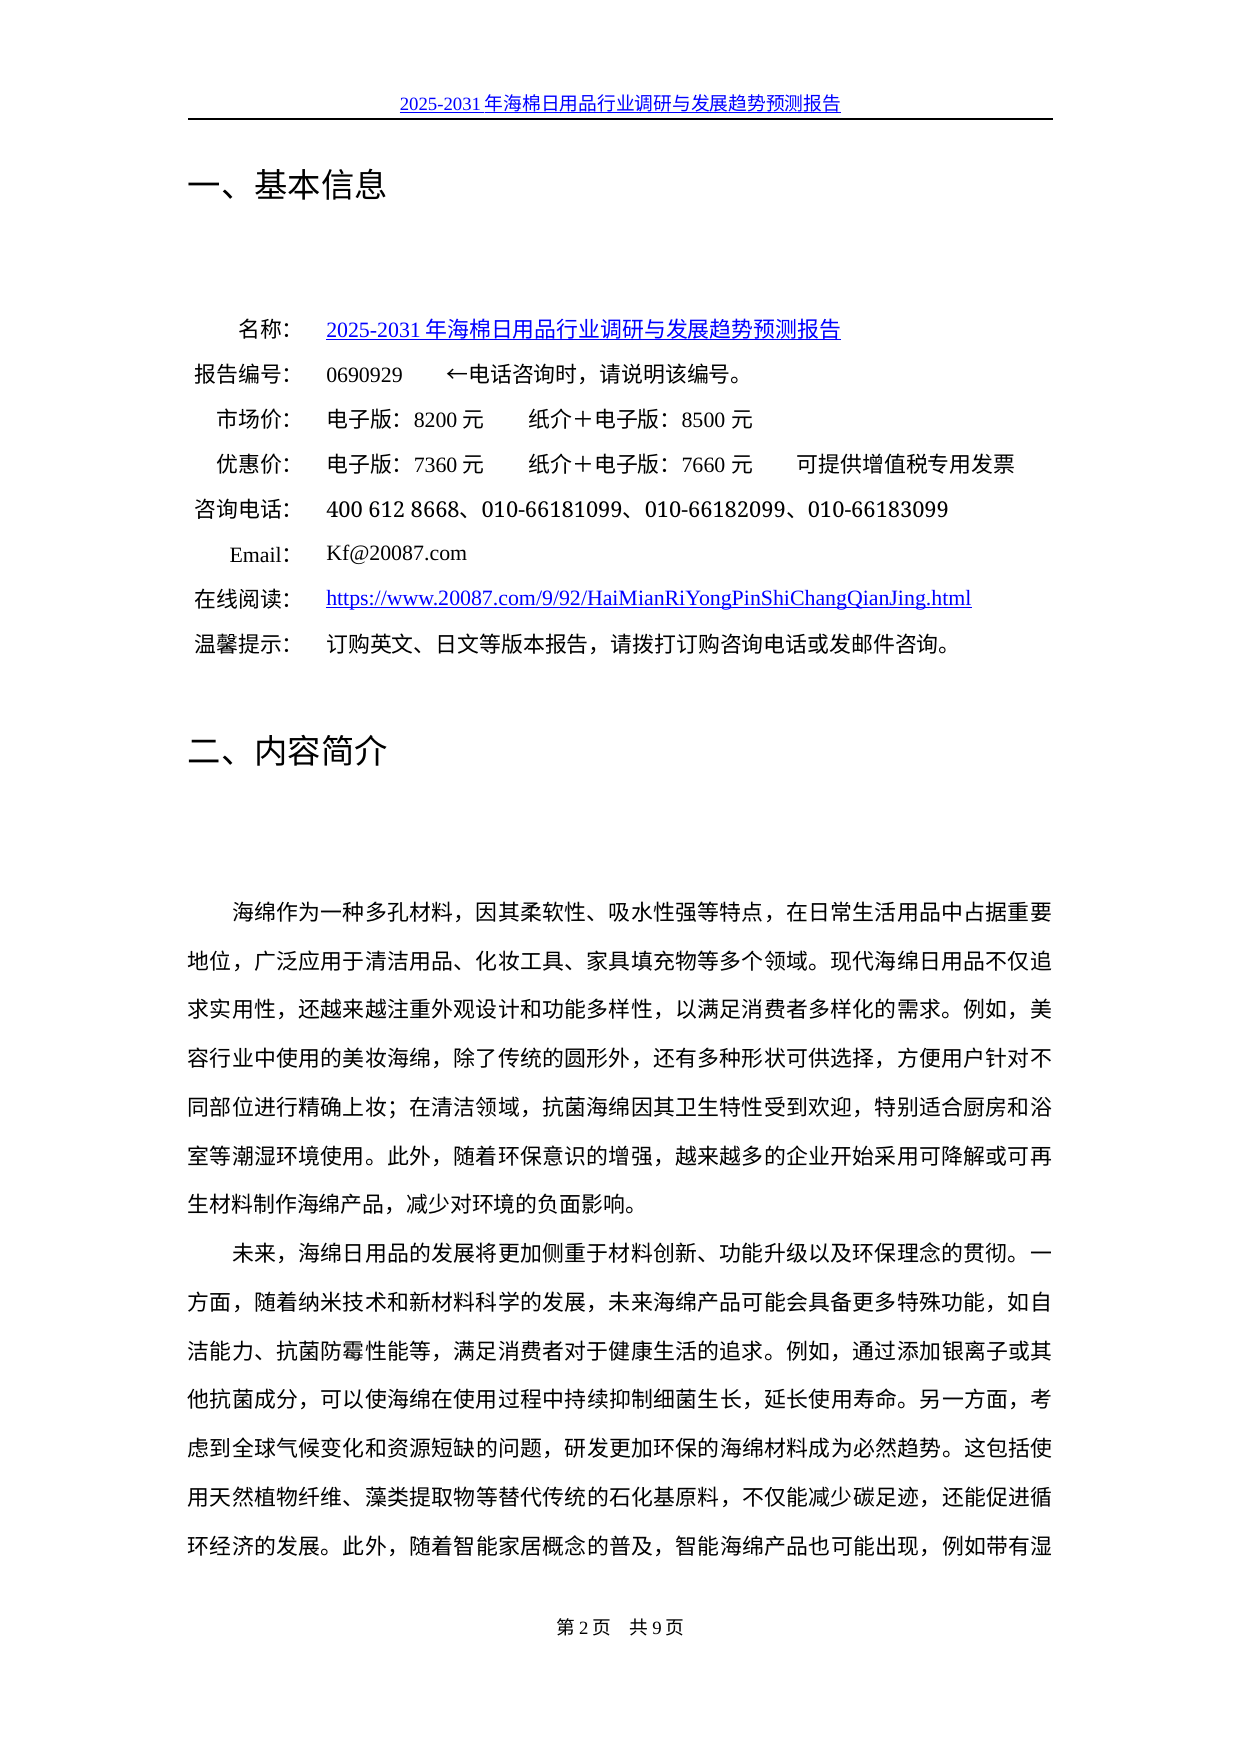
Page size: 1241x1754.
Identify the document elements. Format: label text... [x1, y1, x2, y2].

table_cell 优惠价： [167, 447, 315, 492]
title 一、基本信息 [187, 150, 1053, 215]
table_header 2025-2031年海棉日用品行业调研与发展趋势预测报告 [315, 312, 1073, 357]
table_cell 在线阅读： [167, 582, 315, 627]
table_cell 温馨提示： [167, 627, 315, 672]
table_cell 订购英文、日文等版本报告，请拨打订购咨询电话或发邮件咨询。 [315, 627, 1073, 672]
table_cell 电子版：8200 元 纸介＋电子版：8500 元 [315, 402, 1073, 447]
table_cell [315, 582, 1073, 627]
table_cell 0690929 ←电话咨询时，请说明该编号。 [315, 357, 1073, 402]
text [187, 894, 1053, 1561]
table_cell Kf@20087.com [315, 537, 1073, 582]
table_cell 市场价： [167, 402, 315, 447]
table_header 名称： [167, 312, 315, 357]
table_cell 咨询电话： [167, 492, 315, 537]
table_cell Email： [167, 537, 315, 582]
table_cell 报告编号： [167, 357, 315, 402]
table_cell 400 612 8668、010-66181099、010-66182099、010-66183099 [315, 492, 1073, 537]
table_cell 电子版：7360 元 纸介＋电子版：7660 元 可提供增值税专用发票 [315, 447, 1073, 492]
title 二、内容简介 [187, 717, 1053, 782]
